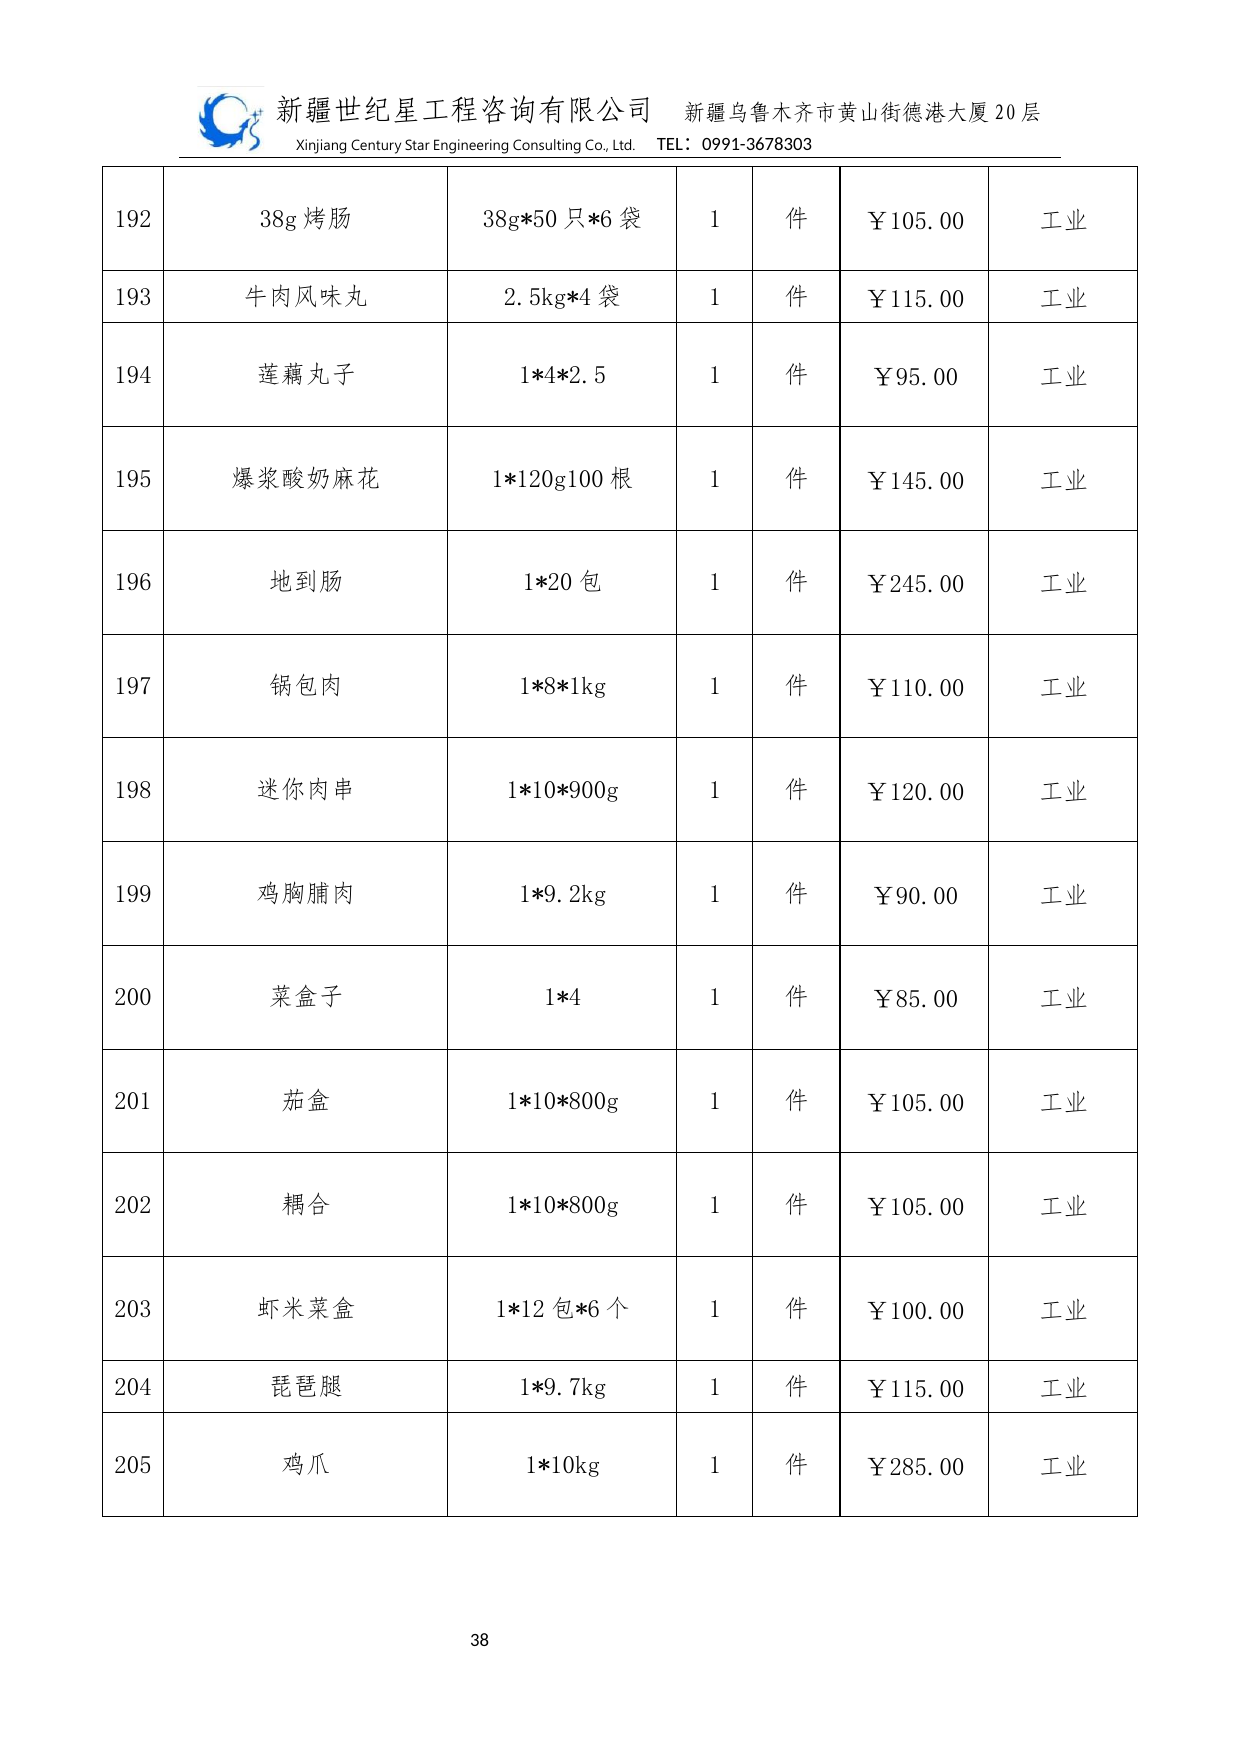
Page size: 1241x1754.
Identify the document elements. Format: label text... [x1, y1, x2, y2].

table_cell 195 [103, 427, 163, 530]
table_cell 工业 [989, 1413, 1137, 1516]
table_cell 工业 [989, 271, 1137, 322]
table_cell 工业 [989, 1153, 1137, 1256]
table_cell 203 [103, 1257, 163, 1360]
table_cell 2.5kg*4袋 [448, 271, 676, 322]
table_cell 工业 [989, 946, 1137, 1048]
table_cell 1 [677, 323, 752, 426]
table_cell 工业 [989, 1050, 1137, 1152]
table_cell 工业 [989, 842, 1137, 945]
table_cell 1 [677, 946, 752, 1048]
table_cell 爆浆酸奶麻花 [164, 427, 447, 530]
table_cell ￥285.00 [841, 1413, 988, 1516]
table_cell 198 [103, 738, 163, 841]
table_cell 1*120g100根 [448, 427, 676, 530]
table_cell 1*4 [448, 946, 676, 1048]
table_cell 1 [677, 1413, 752, 1516]
table_cell 地到肠 [164, 531, 447, 633]
table_cell 1 [677, 842, 752, 945]
table_cell 1 [677, 738, 752, 841]
table_cell 工业 [989, 635, 1137, 737]
table_cell 1 [677, 427, 752, 530]
table_cell 194 [103, 323, 163, 426]
table_cell 工业 [989, 738, 1137, 841]
table_cell 192 [103, 167, 163, 270]
table_cell ￥245.00 [841, 531, 988, 633]
table_cell 201 [103, 1050, 163, 1152]
table_cell 205 [103, 1413, 163, 1516]
table_cell 琵琶腿 [164, 1361, 447, 1412]
table_cell 1*4*2.5 [448, 323, 676, 426]
table_cell 工业 [989, 1257, 1137, 1360]
table_cell ￥90.00 [841, 842, 988, 945]
table_cell 件 [753, 1361, 839, 1412]
table_cell ￥105.00 [841, 1153, 988, 1256]
table_cell 1*10kg [448, 1413, 676, 1516]
table_cell 迷你肉串 [164, 738, 447, 841]
table_cell 1*10*800g [448, 1050, 676, 1152]
table_cell ￥115.00 [841, 1361, 988, 1412]
table_cell 件 [753, 1257, 839, 1360]
table_cell 193 [103, 271, 163, 322]
table_cell 1 [677, 1257, 752, 1360]
table_cell ￥110.00 [841, 635, 988, 737]
table_cell 莲藕丸子 [164, 323, 447, 426]
table_cell 件 [753, 1153, 839, 1256]
table_cell ￥85.00 [841, 946, 988, 1048]
table_cell ￥95.00 [841, 323, 988, 426]
table_cell 鸡胸脯肉 [164, 842, 447, 945]
table_cell 1*20包 [448, 531, 676, 633]
table_cell 1 [677, 1050, 752, 1152]
table_cell 1*9.7kg [448, 1361, 676, 1412]
table_cell 1*10*900g [448, 738, 676, 841]
table_cell 件 [753, 635, 839, 737]
table_cell 件 [753, 427, 839, 530]
table_cell 件 [753, 1413, 839, 1516]
table_cell 茄盒 [164, 1050, 447, 1152]
table_cell 38g烤肠 [164, 167, 447, 270]
table_cell 工业 [989, 427, 1137, 530]
table_cell 1*12包*6个 [448, 1257, 676, 1360]
table_cell 件 [753, 271, 839, 322]
table_cell 1 [677, 271, 752, 322]
table_cell 1 [677, 531, 752, 633]
table_cell 耦合 [164, 1153, 447, 1256]
table_cell ￥105.00 [841, 167, 988, 270]
table_cell 1 [677, 1153, 752, 1256]
table_cell ￥115.00 [841, 271, 988, 322]
table_cell 38g*50只*6袋 [448, 167, 676, 270]
picture [196, 86, 265, 153]
table_cell 1 [677, 1361, 752, 1412]
table_cell 200 [103, 946, 163, 1048]
table_cell 虾米菜盒 [164, 1257, 447, 1360]
table_cell 204 [103, 1361, 163, 1412]
table_cell 工业 [989, 323, 1137, 426]
table_cell 件 [753, 842, 839, 945]
table_cell 197 [103, 635, 163, 737]
table_cell 件 [753, 323, 839, 426]
table_cell 199 [103, 842, 163, 945]
table_cell 件 [753, 167, 839, 270]
table_cell 1 [677, 167, 752, 270]
table_cell 菜盒子 [164, 946, 447, 1048]
table_cell 工业 [989, 167, 1137, 270]
table_cell 件 [753, 1050, 839, 1152]
table_cell 牛肉风味丸 [164, 271, 447, 322]
table_cell ￥145.00 [841, 427, 988, 530]
table_cell 196 [103, 531, 163, 633]
table_cell 202 [103, 1153, 163, 1256]
table_cell 工业 [989, 1361, 1137, 1412]
table_cell 锅包肉 [164, 635, 447, 737]
table_cell ￥105.00 [841, 1050, 988, 1152]
table_cell ￥120.00 [841, 738, 988, 841]
table_cell 件 [753, 946, 839, 1048]
table_cell 件 [753, 738, 839, 841]
table_cell ￥100.00 [841, 1257, 988, 1360]
table_cell 1 [677, 635, 752, 737]
table_cell 鸡爪 [164, 1413, 447, 1516]
table_cell 工业 [989, 531, 1137, 633]
table_cell 1*8*1kg [448, 635, 676, 737]
table_cell 1*9.2kg [448, 842, 676, 945]
table_cell 1*10*800g [448, 1153, 676, 1256]
table_cell 件 [753, 531, 839, 633]
